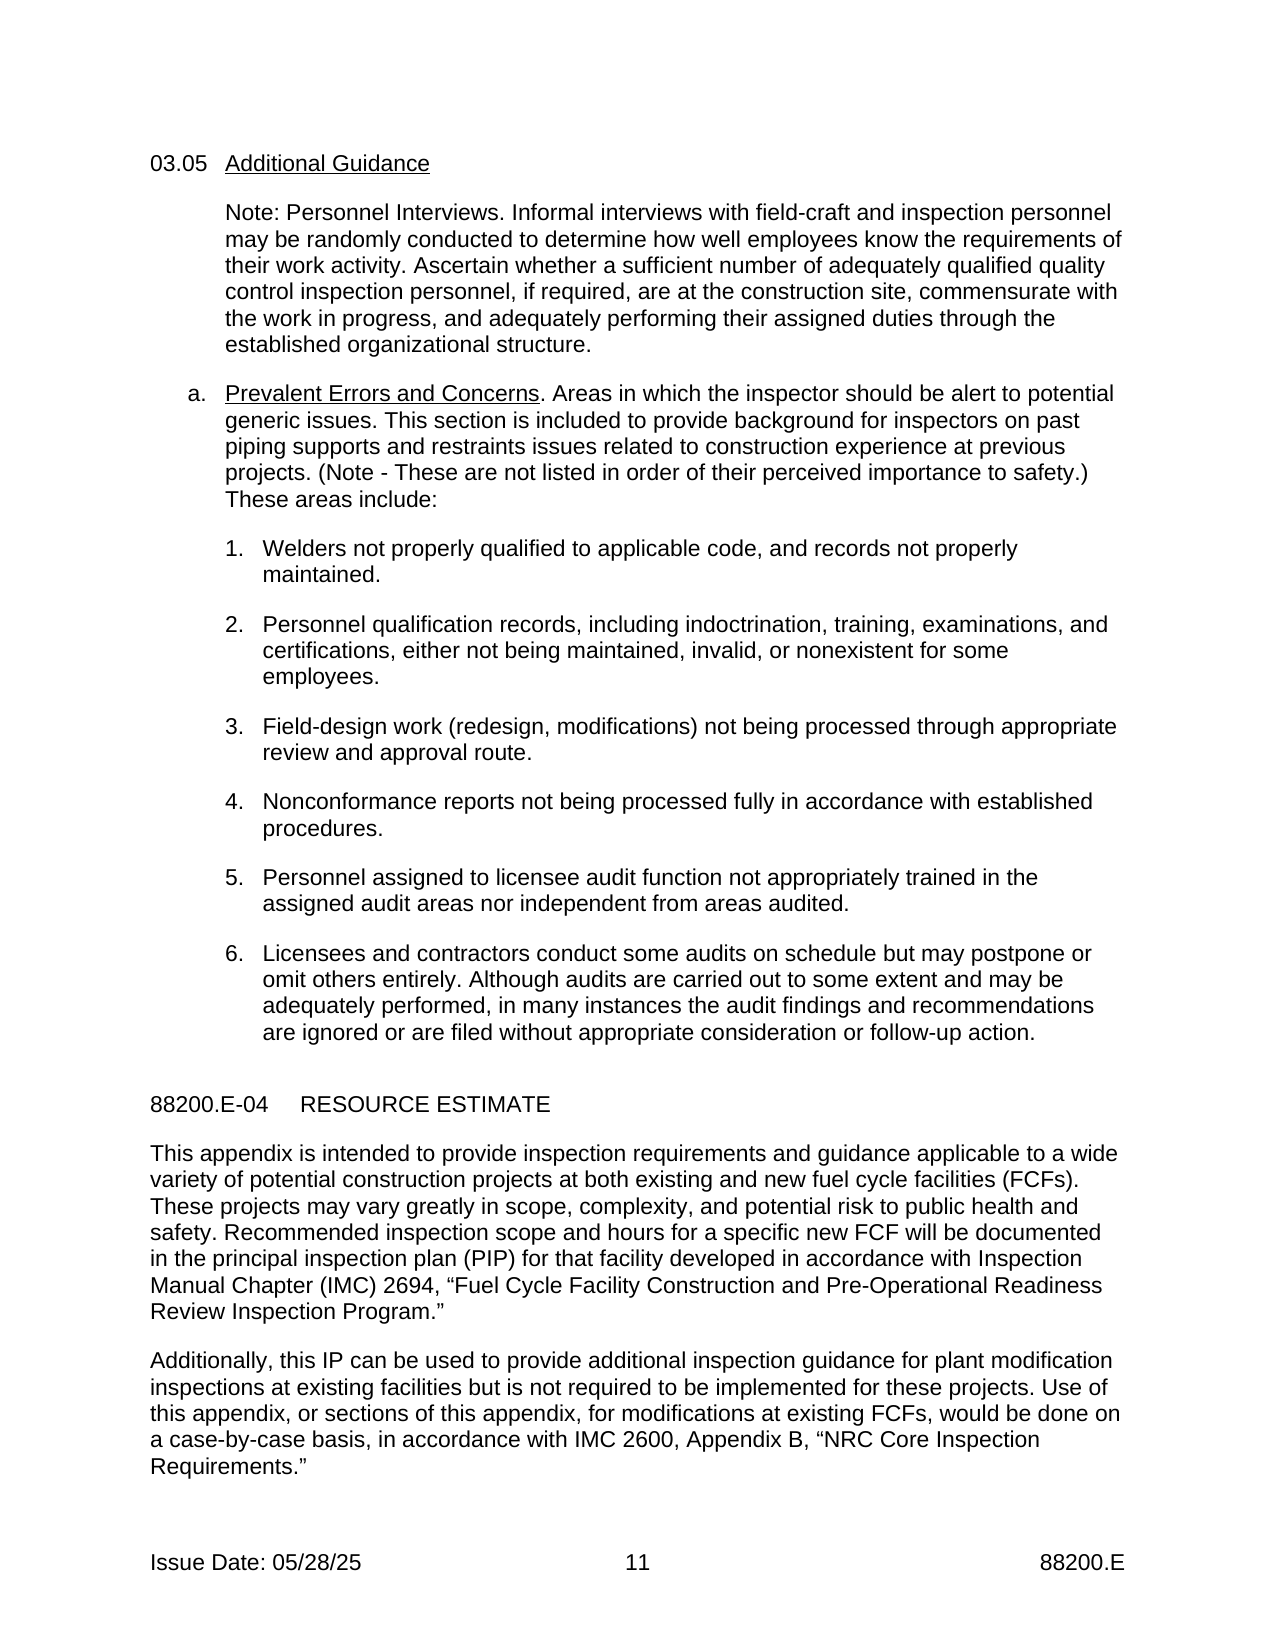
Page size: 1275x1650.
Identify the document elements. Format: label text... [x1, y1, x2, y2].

subtitle 03.05 Additional Guidance [150, 150, 1125, 176]
text This appendix is intended to provide inspection requirements and guidance applicable to a wide variety of potential construction projects at both existing and new fuel cycle facilities (FCFs). These projects may vary greatly in scope, complexity, and potential risk to public health and safety. Recommended inspection scope and hours for a specific new FCF will be documented in the principal inspection plan (PIP) for that facility developed in accordance with Inspection Manual Chapter (IMC) 2694, “Fuel Cycle Facility Construction and Pre-Operational Readiness Review Inspection Program.” [150, 1140, 1125, 1324]
list Field-design work (redesign, modifications) not being processed through appropriate review and approval route. [225, 713, 1125, 765]
list Nonconformance reports not being processed fully in accordance with established procedures. [225, 788, 1125, 841]
text Additionally, this IP can be used to provide additional inspection guidance for plant modification inspections at existing facilities but is not required to be implemented for these projects. Use of this appendix, or sections of this appendix, for modifications at existing FCFs, would be done on a case-by-case basis, in accordance with IMC 2600, Appendix B, “NRC Core Inspection Requirements.” [150, 1347, 1125, 1479]
list Prevalent Errors and Concerns. Areas in which the inspector should be alert to potential generic issues. This section is included to provide background for inspectors on past piping supports and restraints issues related to construction experience at previous projects. (Note - These are not listed in order of their perceived importance to safety.) These areas include: [187, 380, 1125, 512]
list Licensees and contractors conduct some audits on schedule but may postpone or omit others entirely. Although audits are carried out to some extent and may be adequately performed, in many instances the audit findings and recommendations are ignored or are filed without appropriate consideration or follow-up action. [225, 939, 1125, 1045]
list Personnel qualification records, including indoctrination, training, examinations, and certifications, either not being maintained, invalid, or nonexistent for some employees. [225, 611, 1125, 690]
subtitle 88200.E-04 RESOURCE ESTIMATE [150, 1091, 1125, 1117]
list Welders not properly qualified to applicable code, and records not properly maintained. [225, 535, 1125, 588]
list Personnel assigned to licensee audit function not appropriately trained in the assigned audit areas nor independent from areas audited. [225, 864, 1125, 917]
text Note: Personnel Interviews. Informal interviews with field-craft and inspection personnel may be randomly conducted to determine how well employees know the requirements of their work activity. Ascertain whether a sufficient number of adequately qualified quality control inspection personnel, if required, are at the construction site, commensurate with the work in progress, and adequately performing their assigned duties through the established organizational structure. [225, 199, 1125, 357]
